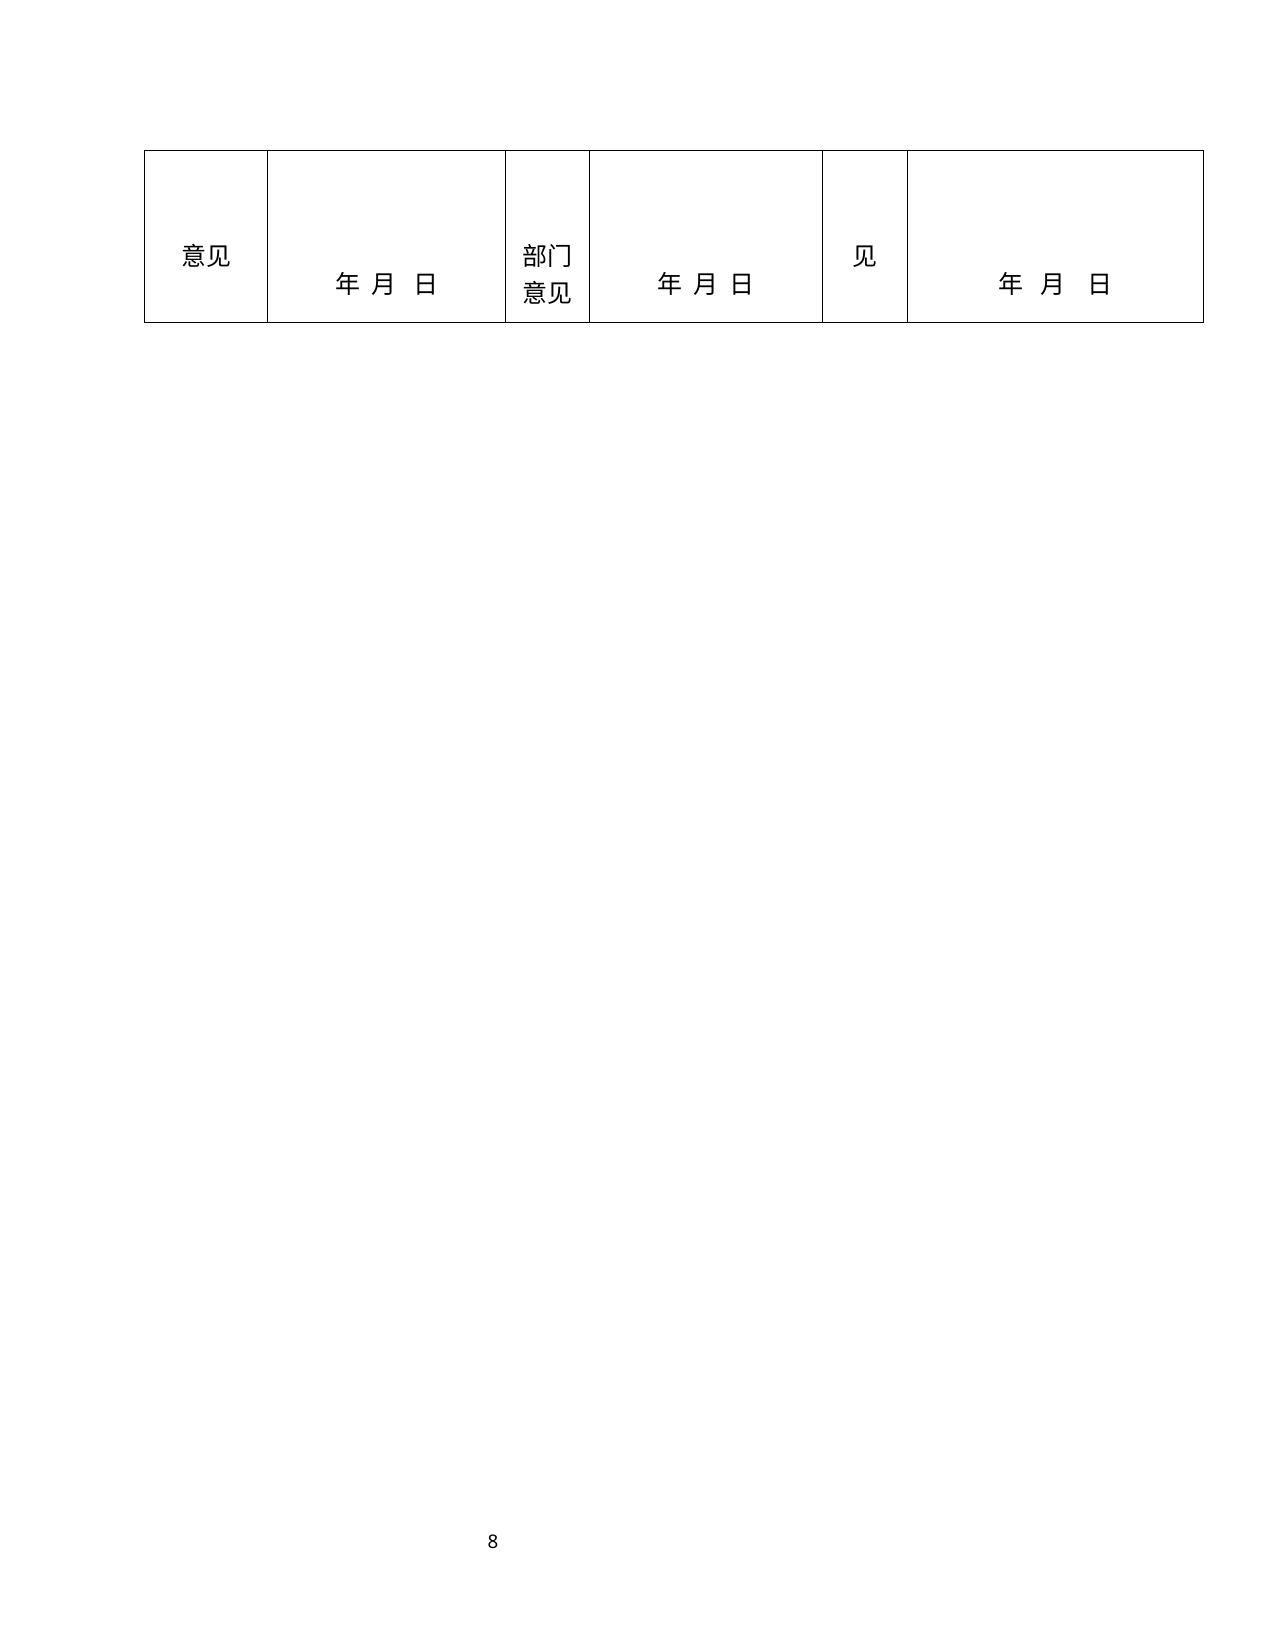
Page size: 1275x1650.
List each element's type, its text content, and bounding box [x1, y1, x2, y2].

table_cell 年 月 日 [268, 151, 505, 322]
table_cell 年 月 日 [590, 151, 822, 322]
table_cell 年 月 日 [908, 151, 1203, 322]
